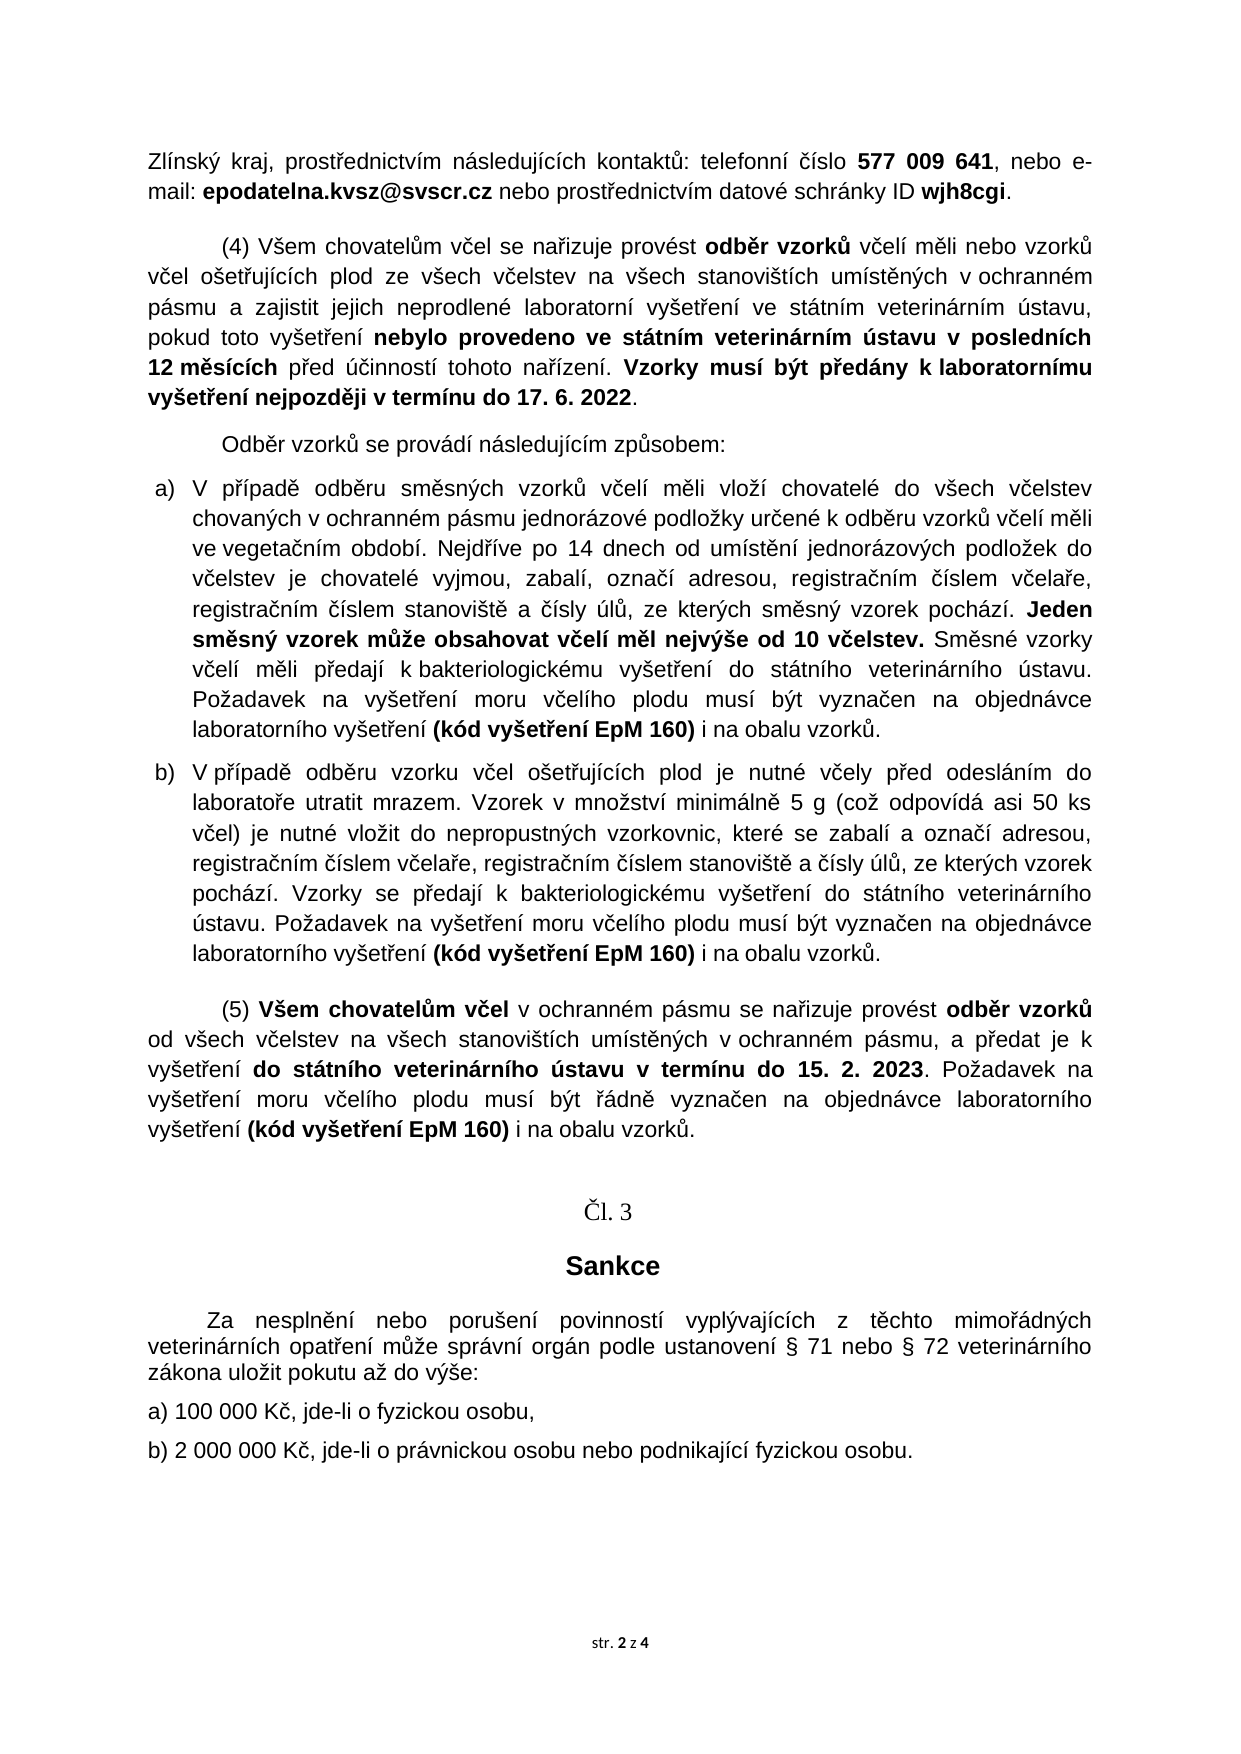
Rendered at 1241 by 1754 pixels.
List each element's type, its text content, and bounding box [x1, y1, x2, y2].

text (4) Všem chovatelům včel se nařizuje provést odběr vzorků včelí měli nebo vzorků včel ošetřujících plod ze všech včelstev na všech stanovištích umístěných v ochranném pásmu a zajistit jejich neprodlené laboratorní vyšetření ve státním veterinárním ústavu, pokud toto vyšetření nebylo provedeno ve státním veterinárním ústavu v posledních 12 měsících před účinností tohoto nařízení. Vzorky musí být předány k laboratornímu vyšetření nejpozději v termínu do 17. 6. 2022. [148, 233, 1093, 410]
text a) 100 000 Kč, jde-li o fyzickou osobu, [148, 1398, 1093, 1424]
text Sankce [133, 1250, 1093, 1282]
text Za nesplnění nebo porušení povinností vyplývajících z těchto mimořádných veterinárních opatření může správní orgán podle ustanovení § 71 nebo § 72 veterinárního zákona uložit pokutu až do výše: [148, 1307, 1093, 1386]
list V případě odběru vzorku včel ošetřujících plod je nutné včely před odesláním do laboratoře utratit mrazem. Vzorek v množství minimálně 5 g (což odpovídá asi 50 ks včel) je nutné vložit do nepropustných vzorkovnic, které se zabalí a označí adresou, registračním číslem včelaře, registračním číslem stanoviště a čísly úlů, ze kterých vzorek pochází. Vzorky se předají k bakteriologickému vyšetření do státního veterinárního ústavu. Požadavek na vyšetření moru včelího plodu musí být vyznačen na objednávce laboratorního vyšetření (kód vyšetření EpM 160) i na obalu vzorků. [154, 759, 1093, 967]
text b) 2 000 000 Kč, jde-li o právnickou osobu nebo podnikající fyzickou osobu. [148, 1437, 1093, 1463]
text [148, 148, 1093, 204]
list V případě odběru směsných vzorků včelí měli vloží chovatelé do všech včelstev chovaných v ochranném pásmu jednorázové podložky určené k odběru vzorků včelí měli ve vegetačním období. Nejdříve po 14 dnech od umístění jednorázových podložek do včelstev je chovatelé vyjmou, zabalí, označí adresou, registračním číslem včelaře, registračním číslem stanoviště a čísly úlů, ze kterých směsný vzorek pochází. Jeden směsný vzorek může obsahovat včelí měl nejvýše od 10 včelstev. Směsné vzorky včelí měli předají k bakteriologickému vyšetření do státního veterinárního ústavu. Požadavek na vyšetření moru včelího plodu musí být vyznačen na objednávce laboratorního vyšetření (kód vyšetření EpM 160) i na obalu vzorků. [154, 475, 1093, 743]
text Odběr vzorků se provádí následujícím způsobem: [148, 431, 1093, 457]
text (5) Všem chovatelům včel v ochranném pásmu se nařizuje provést odběr vzorků od všech včelstev na všech stanovištích umístěných v ochranném pásmu, a předat je k vyšetření do státního veterinárního ústavu v termínu do 15. 2. 2023. Požadavek na vyšetření moru včelího plodu musí být řádně vyznačen na objednávce laboratorního vyšetření (kód vyšetření EpM 160) i na obalu vzorků. [148, 996, 1093, 1143]
